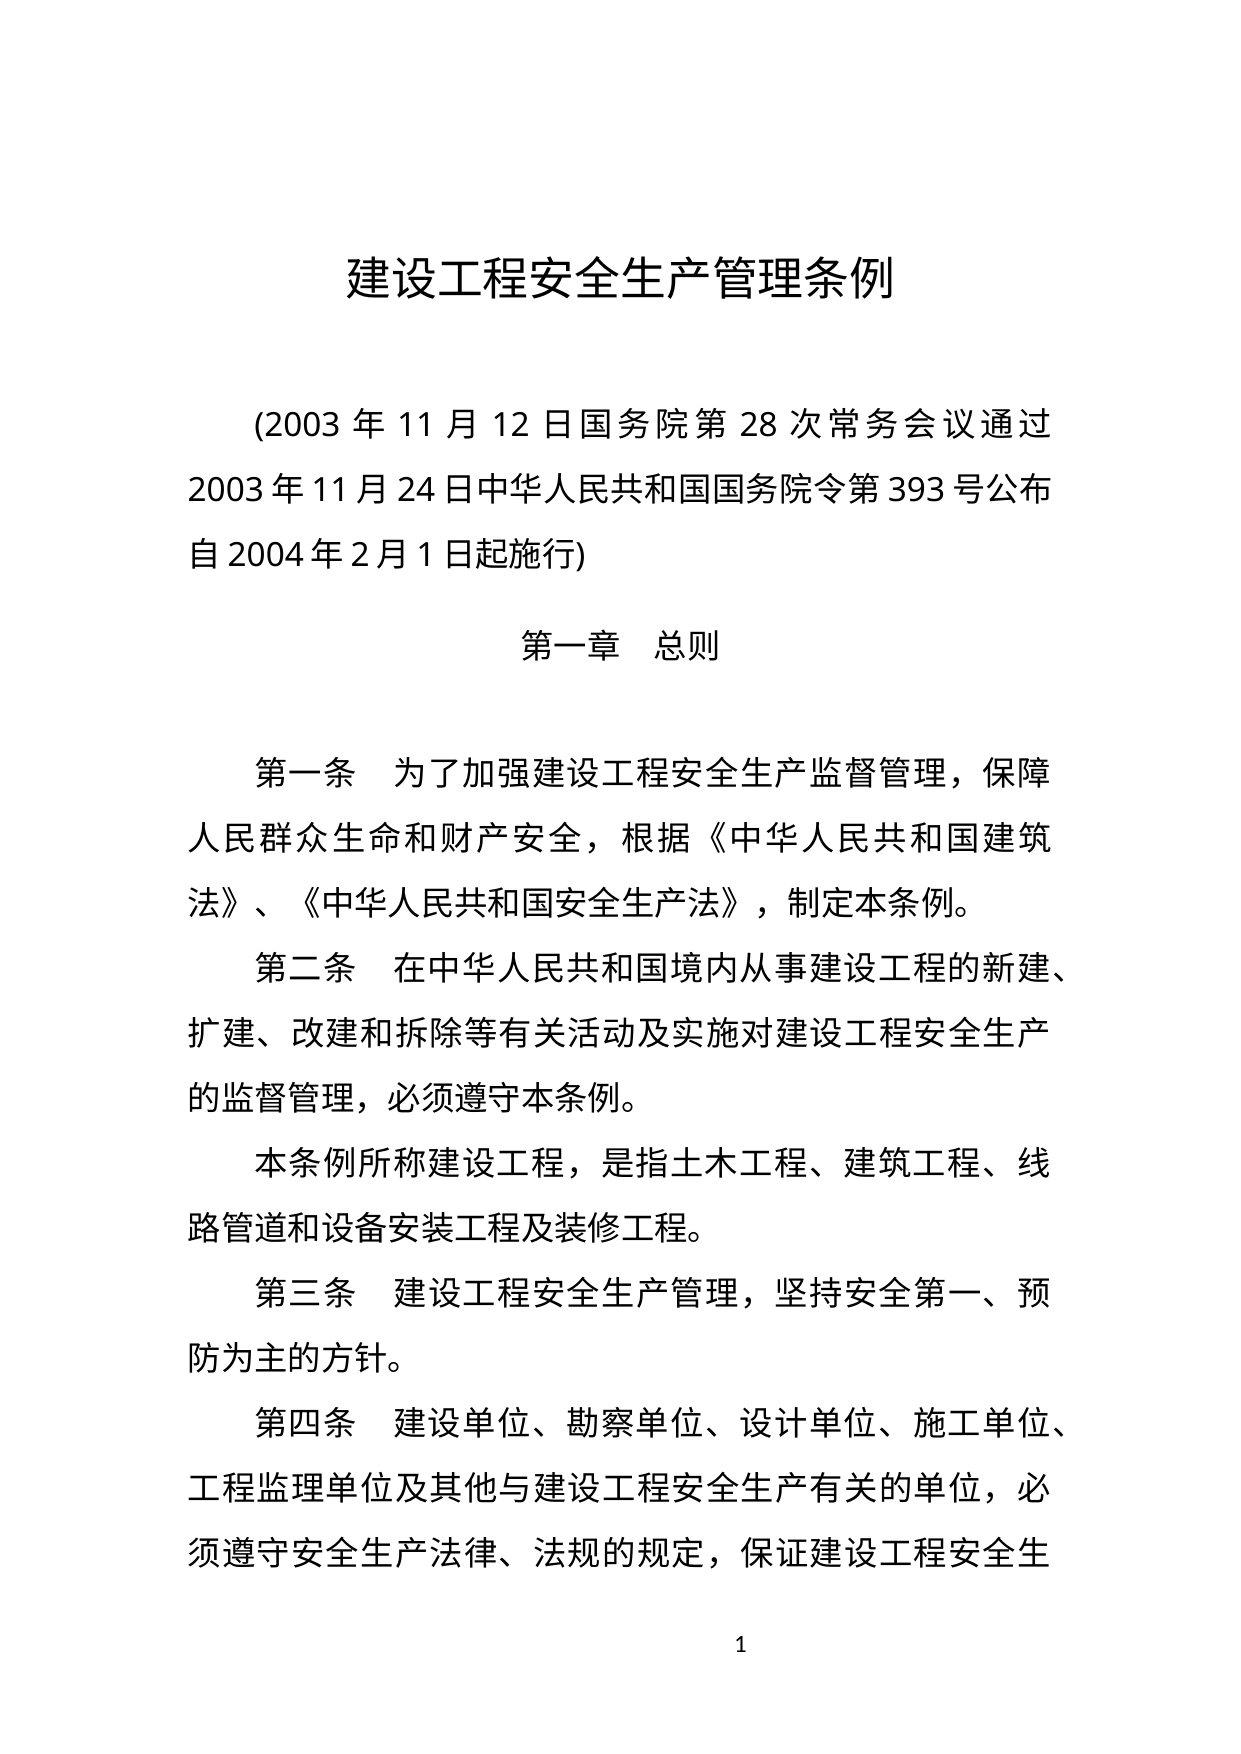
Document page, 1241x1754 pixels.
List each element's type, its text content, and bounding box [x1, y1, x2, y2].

text 建设工程安全生产管理条例 [187, 227, 1053, 324]
text 第一条 为了加强建设工程安全生产监督管理，保障人民群众生命和财产安全，根据《中华人民共和国建筑法》、《中华人民共和国安全生产法》，制定本条例。 [187, 739, 1053, 934]
subtitle 第一章 总则 [187, 612, 1053, 677]
text (2003年11月12日国务院第28次常务会议通过 2003年11月24日中华人民共和国国务院令第393号公布 自2004年2月1日起施行) [187, 389, 1053, 584]
text 第二条 在中华人民共和国境内从事建设工程的新建、扩建、改建和拆除等有关活动及实施对建设工程安全生产的监督管理，必须遵守本条例。 [187, 934, 1053, 1129]
text 第三条 建设工程安全生产管理，坚持安全第一、预防为主的方针。 [187, 1259, 1053, 1389]
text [187, 1389, 1053, 1584]
text 本条例所称建设工程，是指土木工程、建筑工程、线路管道和设备安装工程及装修工程。 [187, 1129, 1053, 1259]
